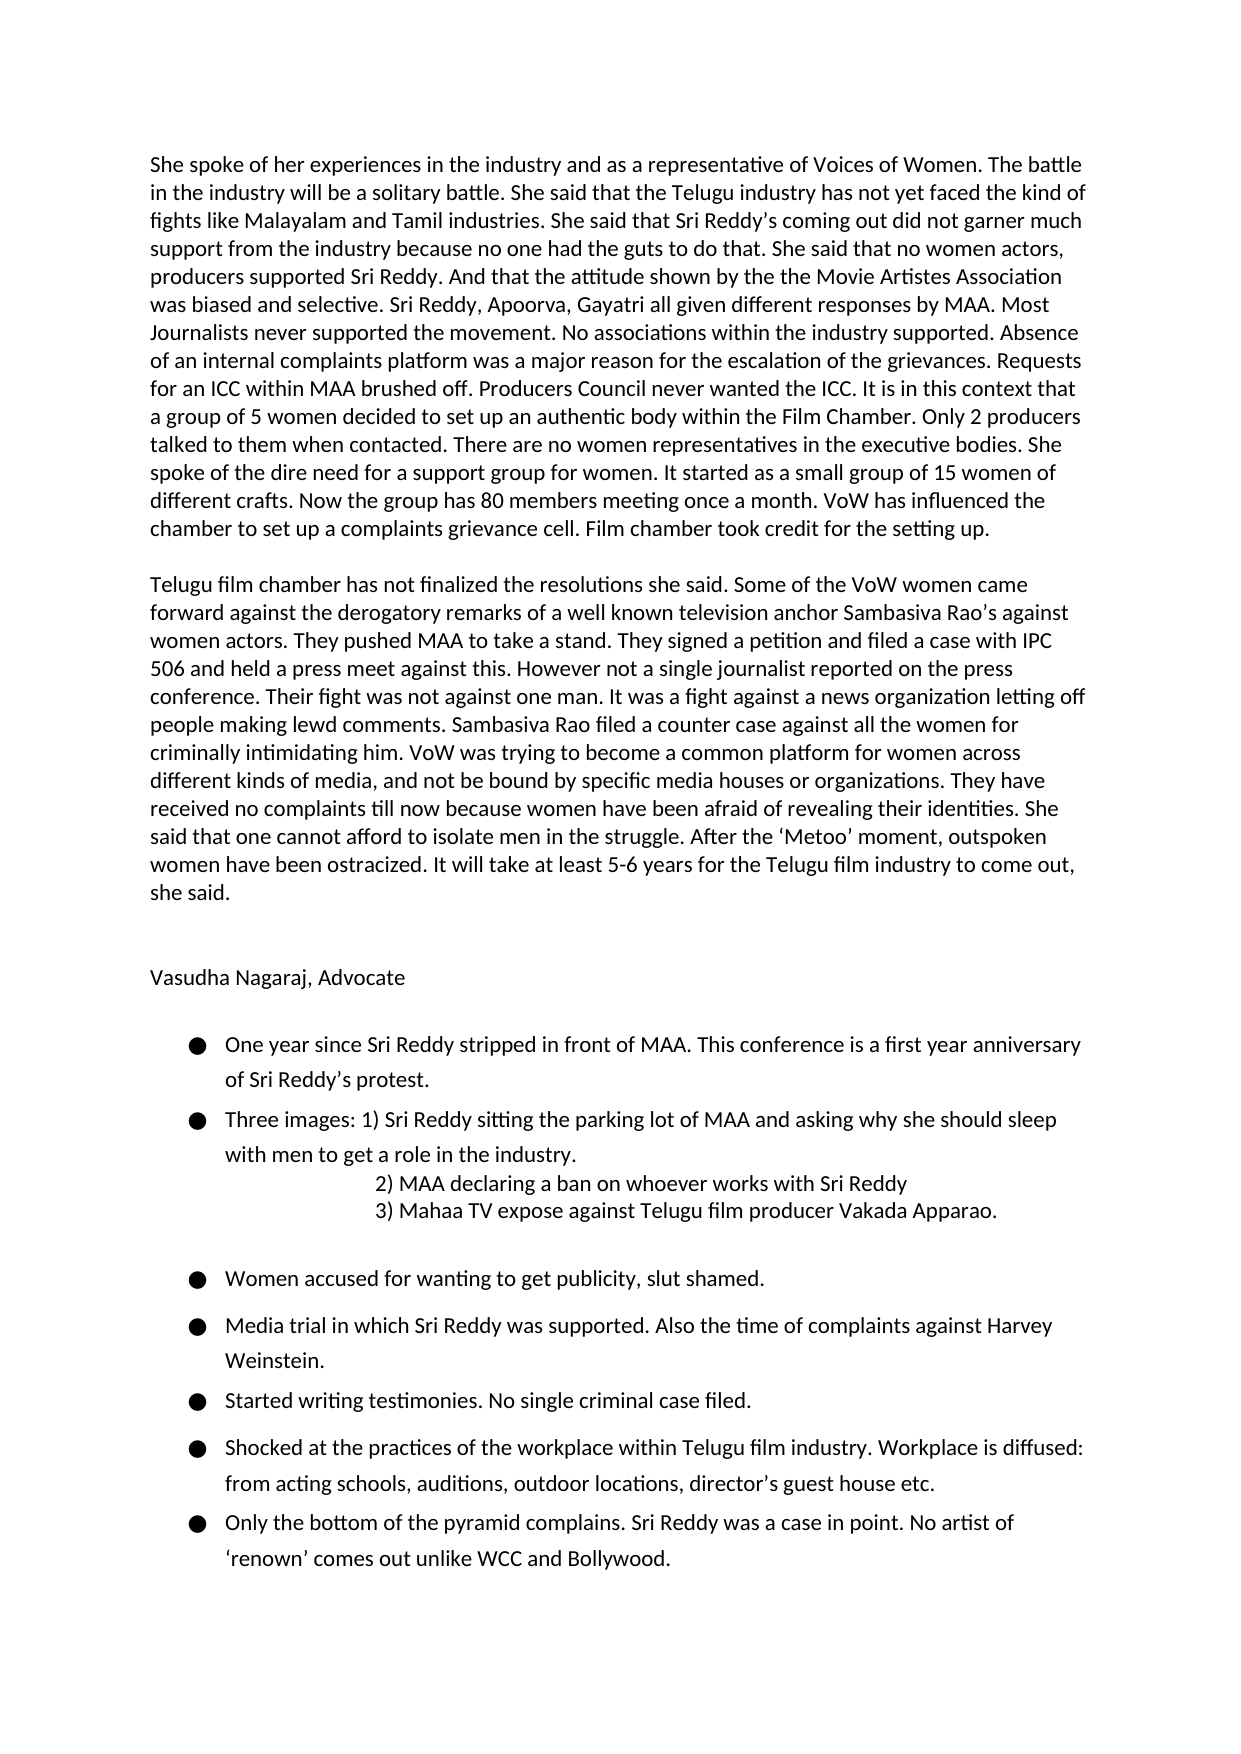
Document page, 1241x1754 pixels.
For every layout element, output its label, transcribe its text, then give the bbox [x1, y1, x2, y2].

text Vasudha Nagaraj, Advocate [150, 963, 1090, 991]
list Three images: 1) Sri Reddy sitting the parking lot of MAA and asking why she should sleep with men to get a role in the industry. [187, 1094, 1090, 1169]
list Media trial in which Sri Reddy was supported. Also the time of complaints against Harvey Weinstein. [187, 1300, 1090, 1375]
list Shocked at the practices of the workplace within Telugu film industry. Workplace is diffused: from acting schools, auditions, outdoor locations, director’s guest house etc. [187, 1422, 1090, 1497]
text 3) Mahaa TV expose against Telugu film producer Vakada Apparao. [300, 1197, 1090, 1225]
list One year since Sri Reddy stripped in front of MAA. This conference is a first year anniversary of Sri Reddy’s protest. [187, 1019, 1090, 1094]
list Women accused for wanting to get publicity, slut shamed. [187, 1253, 1090, 1300]
text She spoke of her experiences in the industry and as a representative of Voices of Women. The battle in the industry will be a solitary battle. She said that the Telugu industry has not yet faced the kind of fights like Malayalam and Tamil industries. She said that Sri Reddy’s coming out did not garner much support from the industry because no one had the guts to do that. She said that no women actors, producers supported Sri Reddy. And that the attitude shown by the the Movie Artistes Association was biased and selective. Sri Reddy, Apoorva, Gayatri all given different responses by MAA. Most Journalists never supported the movement. No associations within the industry supported. Absence of an internal complaints platform was a major reason for the escalation of the grievances. Requests for an ICC within MAA brushed off. Producers Council never wanted the ICC. It is in this context that a group of 5 women decided to set up an authentic body within the Film Chamber. Only 2 producers talked to them when contacted. There are no women representatives in the executive bodies. She spoke of the dire need for a support group for women. It started as a small group of 15 women of different crafts. Now the group has 80 members meeting once a month. VoW has influenced the chamber to set up a complaints grievance cell. Film chamber took credit for the setting up. [150, 150, 1090, 542]
list Started writing testimonies. No single criminal case filed. [187, 1375, 1090, 1422]
text 2) MAA declaring a ban on whoever works with Sri Reddy [300, 1169, 1090, 1197]
list Only the bottom of the pyramid complains. Sri Reddy was a case in point. No artist of ‘renown’ comes out unlike WCC and Bollywood. [187, 1497, 1090, 1572]
text Telugu film chamber has not finalized the resolutions she said. Some of the VoW women came forward against the derogatory remarks of a well known television anchor Sambasiva Rao’s against women actors. They pushed MAA to take a stand. They signed a petition and filed a case with IPC 506 and held a press meet against this. However not a single journalist reported on the press conference. Their fight was not against one man. It was a fight against a news organization letting off people making lewd comments. Sambasiva Rao filed a counter case against all the women for criminally intimidating him. VoW was trying to become a common platform for women across different kinds of media, and not be bound by specific media houses or organizations. They have received no complaints till now because women have been afraid of revealing their identities. She said that one cannot afford to isolate men in the struggle. After the ‘Metoo’ moment, outspoken women have been ostracized. It will take at least 5-6 years for the Telugu film industry to come out, she said. [150, 570, 1090, 907]
